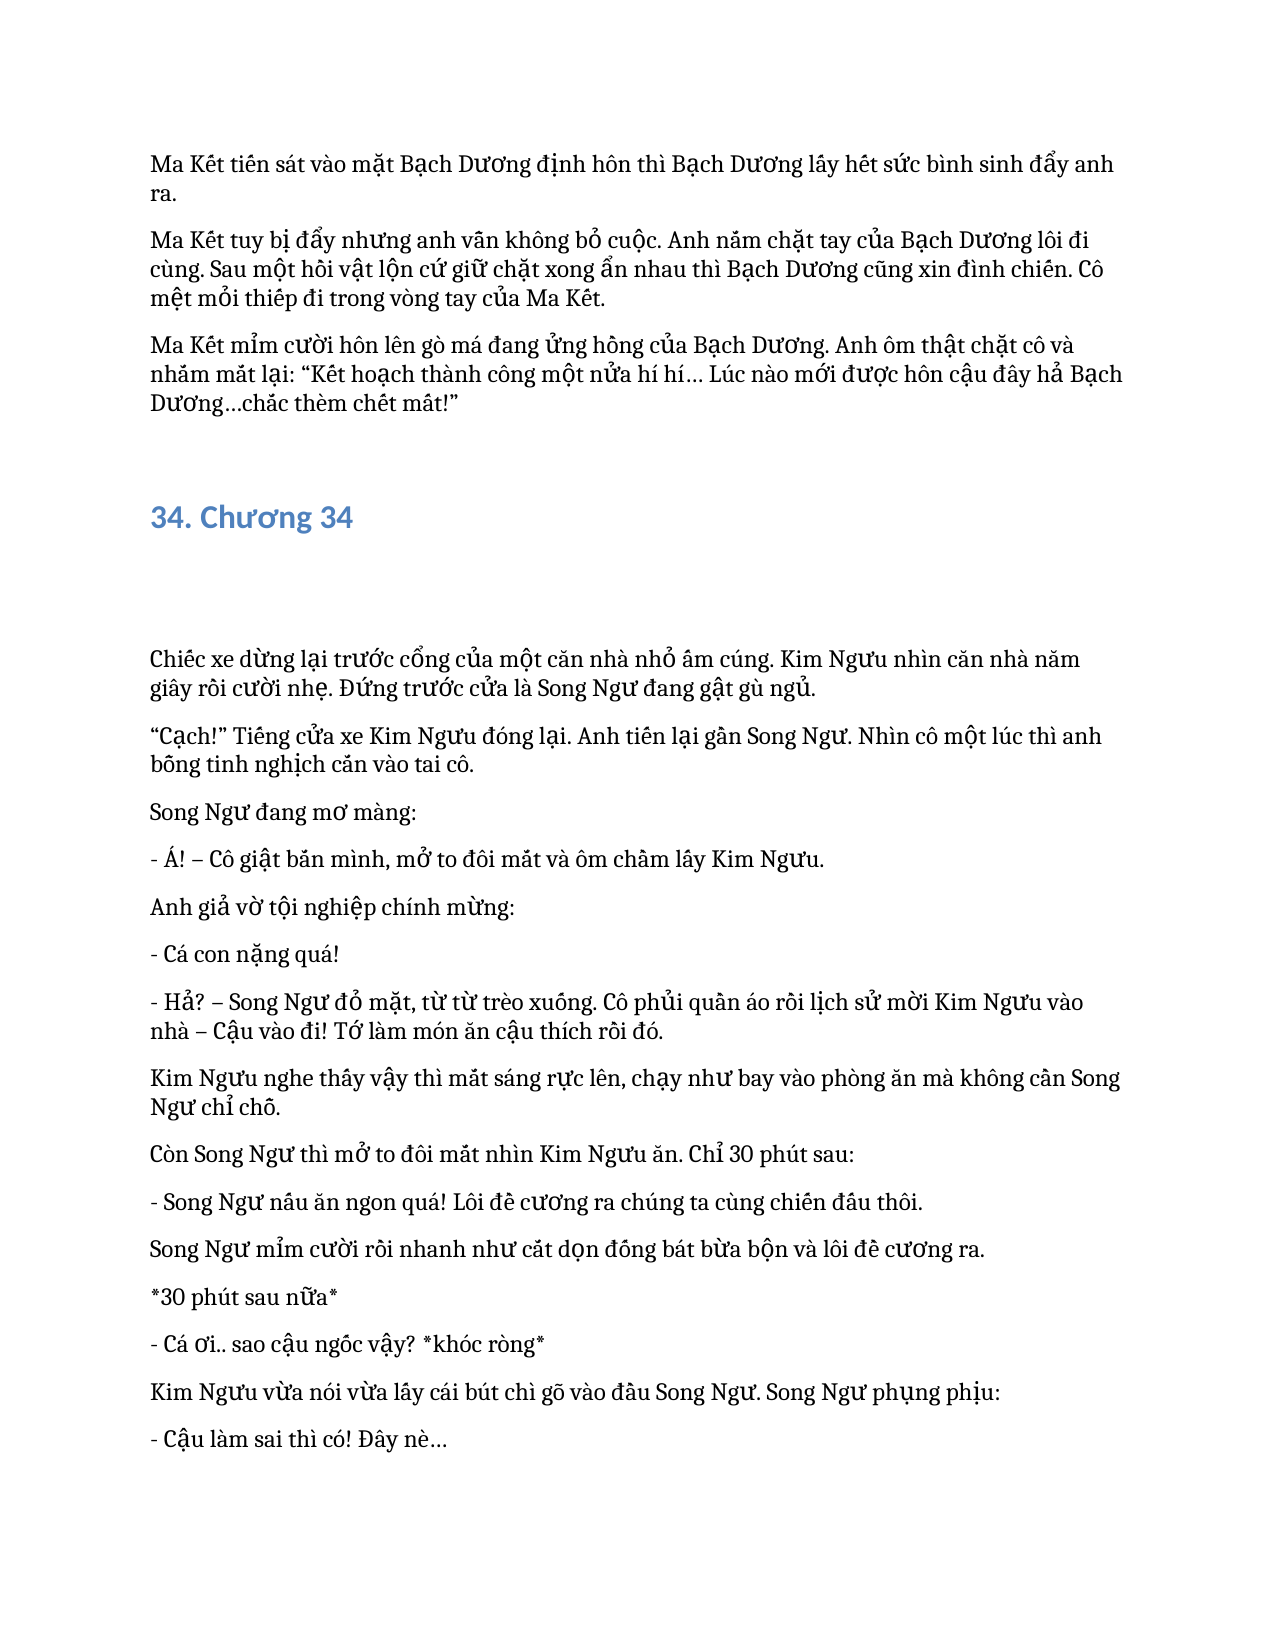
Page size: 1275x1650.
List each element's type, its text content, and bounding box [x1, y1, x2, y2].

text Kim Ngưu vừa nói vừa lấy cái bút chì gõ vào đầu Song Ngư. Song Ngư phụng phịu: [150, 1378, 1125, 1407]
text - Cá con nặng quá! [150, 940, 1125, 969]
text - Hả? – Song Ngư đỏ mặt, từ từ trèo xuống. Cô phủi quần áo rồi lịch sử mời Kim Ngưu vào nhà – Cậu vào đi! Tớ làm món ăn cậu thích rồi đó. [150, 988, 1125, 1045]
text Ma Kết tuy bị đẩy nhưng anh vẫn không bỏ cuộc. Anh nắm chặt tay của Bạch Dương lôi đi cùng. Sau một hồi vật lộn cứ giữ chặt xong ẩn nhau thì Bạch Dương cũng xin đình chiến. Cô mệt mỏi thiếp đi trong vòng tay của Ma Kết. [150, 226, 1125, 312]
text Ma Kết mỉm cười hôn lên gò má đang ửng hồng của Bạch Dương. Anh ôm thật chặt cô và nhắm mắt lại: “Kết hoạch thành công một nửa hí hí… Lúc nào mới được hôn cậu đây hả Bạch Dương…chắc thèm chết mất!” [150, 331, 1125, 475]
text *30 phút sau nữa* [150, 1283, 1125, 1312]
text Chiếc xe dừng lại trước cổng của một căn nhà nhỏ ấm cúng. Kim Ngưu nhìn căn nhà năm giây rồi cười nhẹ. Đứng trước cửa là Song Ngư đang gật gù ngủ. [150, 645, 1125, 703]
text Kim Ngưu nghe thấy vậy thì mắt sáng rực lên, chạy như bay vào phòng ăn mà không cần Song Ngư chỉ chỗ. [150, 1064, 1125, 1122]
text - Cá ơi.. sao cậu ngốc vậy? *khóc ròng* [150, 1330, 1125, 1359]
text Ma Kết tiến sát vào mặt Bạch Dương định hôn thì Bạch Dương lấy hết sức bình sinh đẩy anh ra. [150, 150, 1125, 207]
text - Cậu làm sai thì có! Đây nè… [150, 1425, 1125, 1454]
text Song Ngư đang mơ màng: [150, 798, 1125, 827]
text - Á! – Cô giật bắn mình, mở to đôi mắt và ôm chầm lấy Kim Ngưu. [150, 845, 1125, 874]
subtitle 34. Chương 34 [150, 496, 1125, 537]
text “Cạch!” Tiếng cửa xe Kim Ngưu đóng lại. Anh tiến lại gần Song Ngư. Nhìn cô một lúc thì anh bỗng tinh nghịch cắn vào tai cô. [150, 722, 1125, 779]
text - Song Ngư nấu ăn ngon quá! Lôi đề cương ra chúng ta cùng chiến đấu thôi. [150, 1188, 1125, 1217]
text Song Ngư mỉm cười rồi nhanh như cắt dọn đống bát bừa bộn và lôi đề cương ra. [150, 1235, 1125, 1264]
text Anh giả vờ tội nghiệp chính mừng: [150, 893, 1125, 922]
text Còn Song Ngư thì mở to đôi mắt nhìn Kim Ngưu ăn. Chỉ 30 phút sau: [150, 1140, 1125, 1169]
